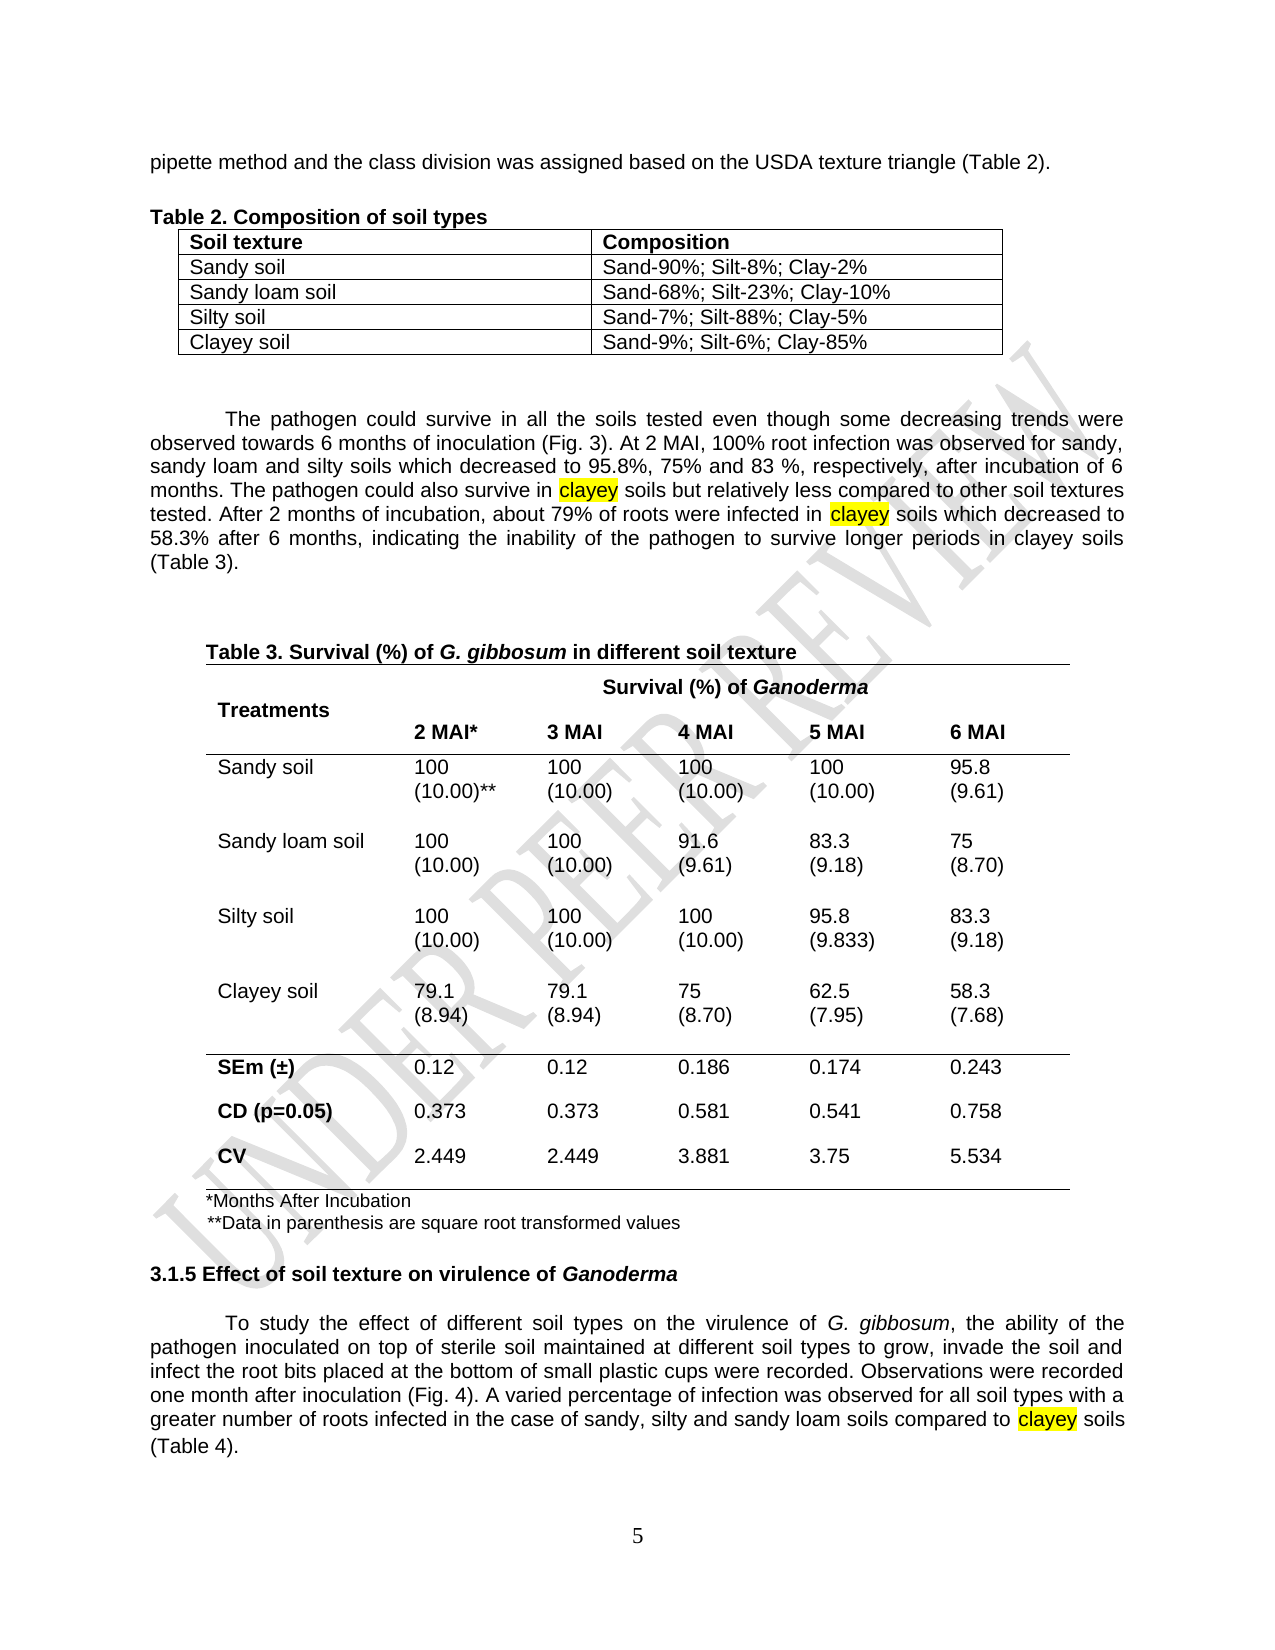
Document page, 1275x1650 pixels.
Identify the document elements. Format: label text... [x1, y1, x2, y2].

table_cell 83.3 (9.18) [798, 829, 938, 904]
text *Months After Incubation [150, 1190, 1125, 1211]
table_cell 3.75 [798, 1144, 938, 1189]
table_cell 0.174 [798, 1055, 938, 1099]
table_cell 0.186 [667, 1055, 798, 1099]
table_cell 62.5 (7.95) [798, 979, 938, 1054]
table_cell 4 MAI [667, 709, 798, 754]
table_cell Sand-90%; Silt-8%; Clay-2% [592, 255, 1002, 279]
text **Data in parenthesis are square root transformed values [150, 1211, 1125, 1233]
table_cell 95.8 (9.833) [798, 904, 938, 979]
text Table 2. Composition of soil types [150, 205, 1144, 229]
table_cell 100 (10.00) [403, 904, 536, 979]
table_cell 100 (10.00) [667, 904, 798, 979]
table_cell 5 MAI [798, 709, 938, 754]
table_cell 79.1 (8.94) [403, 979, 536, 1054]
table_cell 100 (10.00) [403, 829, 536, 904]
table_cell 6 MAI [939, 709, 1070, 754]
table_cell 95.8 (9.61) [939, 755, 1070, 829]
table_cell 79.1 (8.94) [536, 979, 667, 1054]
table_cell Sand-68%; Silt-23%; Clay-10% [592, 280, 1002, 304]
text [150, 150, 1144, 174]
table_cell 100 (10.00)** [403, 755, 536, 829]
table_cell SEm (±) [206, 1055, 403, 1099]
table_header Composition [592, 230, 1002, 254]
table_cell 0.373 [536, 1099, 667, 1144]
table_header Survival (%) of Ganoderma [403, 665, 1070, 709]
table_cell 2.449 [536, 1144, 667, 1189]
text 3.1.5 Effect of soil texture on virulence of Ganoderma [150, 1262, 1144, 1286]
table_cell Sandy loam soil [179, 280, 591, 304]
table_cell 2 MAI* [403, 709, 536, 754]
table_cell 100 (10.00) [536, 755, 667, 829]
table_cell 0.541 [798, 1099, 938, 1144]
table_cell 0.243 [939, 1055, 1070, 1099]
table_cell 3 MAI [536, 709, 667, 754]
table_cell Silty soil [179, 305, 591, 329]
table_cell 83.3 (9.18) [939, 904, 1070, 979]
table_cell 91.6 (9.61) [667, 829, 798, 904]
table_cell 75 (8.70) [939, 829, 1070, 904]
table_cell Clayey soil [179, 330, 591, 354]
text The pathogen could survive in all the soils tested even though some decreasing trends were observed towards 6 months of inoculation (Fig. 3). At 2 MAI, 100% root infection was observed for sandy, sandy loam and silty soils which decreased to 95.8%, 75% and 83 %, respectively, after incubation of 6 months. The pathogen could also survive in clayey soils but relatively less compared to other soil textures tested. After 2 months of incubation, about 79% of roots were infected in clayey soils which decreased to 58.3% after 6 months, indicating the inability of the pathogen to survive longer periods in clayey soils (Table 3). [150, 406, 1125, 574]
table_cell Sandy soil [179, 255, 591, 279]
table_header Treatments [206, 665, 403, 754]
table_cell 0.12 [536, 1055, 667, 1099]
table_cell Silty soil [206, 904, 403, 979]
text To study the effect of different soil types on the virulence of G. gibbosum, the ability of the pathogen inoculated on top of sterile soil maintained at different soil types to grow, invade the soil and infect the root bits placed at the bottom of small plastic cups were recorded. Observations were recorded one month after inoculation (Fig. 4). A varied percentage of infection was observed for all soil types with a greater number of roots infected in the case of sandy, silty and sandy loam soils compared to clayey soils (Table 4). [150, 1311, 1125, 1459]
table_cell Sandy soil [206, 755, 403, 829]
table_cell 100 (10.00) [798, 755, 938, 829]
table_cell Clayey soil [206, 979, 403, 1054]
table_cell 0.581 [667, 1099, 798, 1144]
table_cell Sand-7%; Silt-88%; Clay-5% [592, 305, 1002, 329]
table_cell 100 (10.00) [536, 904, 667, 979]
table_cell 0.373 [403, 1099, 536, 1144]
table_cell Sand-9%; Silt-6%; Clay-85% [592, 330, 1002, 354]
table_cell CV [206, 1144, 403, 1189]
table_cell 100 (10.00) [667, 755, 798, 829]
table_cell 100 (10.00) [536, 829, 667, 904]
table_cell 0.758 [939, 1099, 1070, 1144]
table_header Soil texture [179, 230, 591, 254]
table_cell 2.449 [403, 1144, 536, 1189]
table_cell CD (p=0.05) [206, 1099, 403, 1144]
table_cell 0.12 [403, 1055, 536, 1099]
table_cell 58.3 (7.68) [939, 979, 1070, 1054]
table_cell 5.534 [939, 1144, 1070, 1189]
table_cell 75 (8.70) [667, 979, 798, 1054]
table_cell 3.881 [667, 1144, 798, 1189]
table_cell Sandy loam soil [206, 829, 403, 904]
text Table 3. Survival (%) of G. gibbosum in different soil texture [150, 640, 1125, 664]
